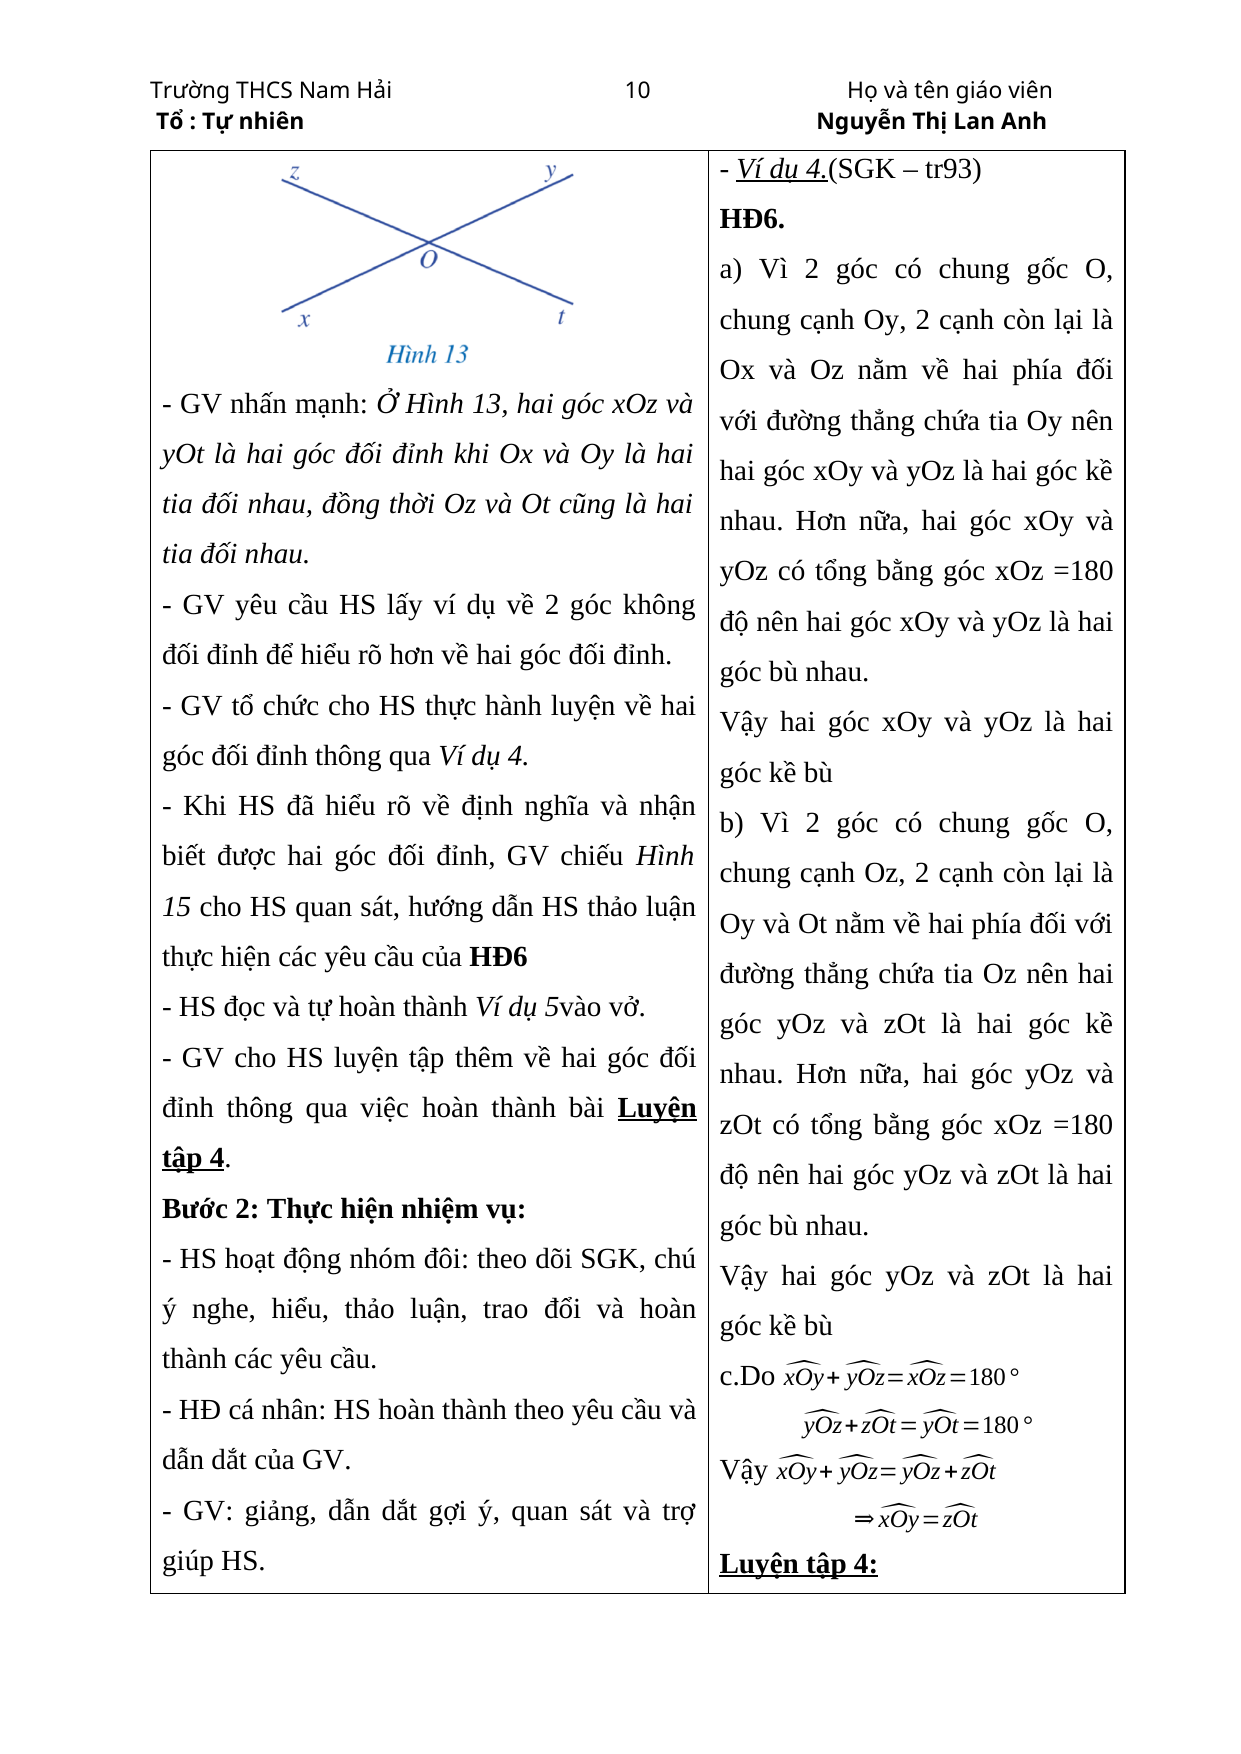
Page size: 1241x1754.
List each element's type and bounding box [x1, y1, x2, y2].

table_cell [151, 151, 708, 1593]
picture [273, 151, 586, 373]
table_cell [709, 151, 1124, 1593]
